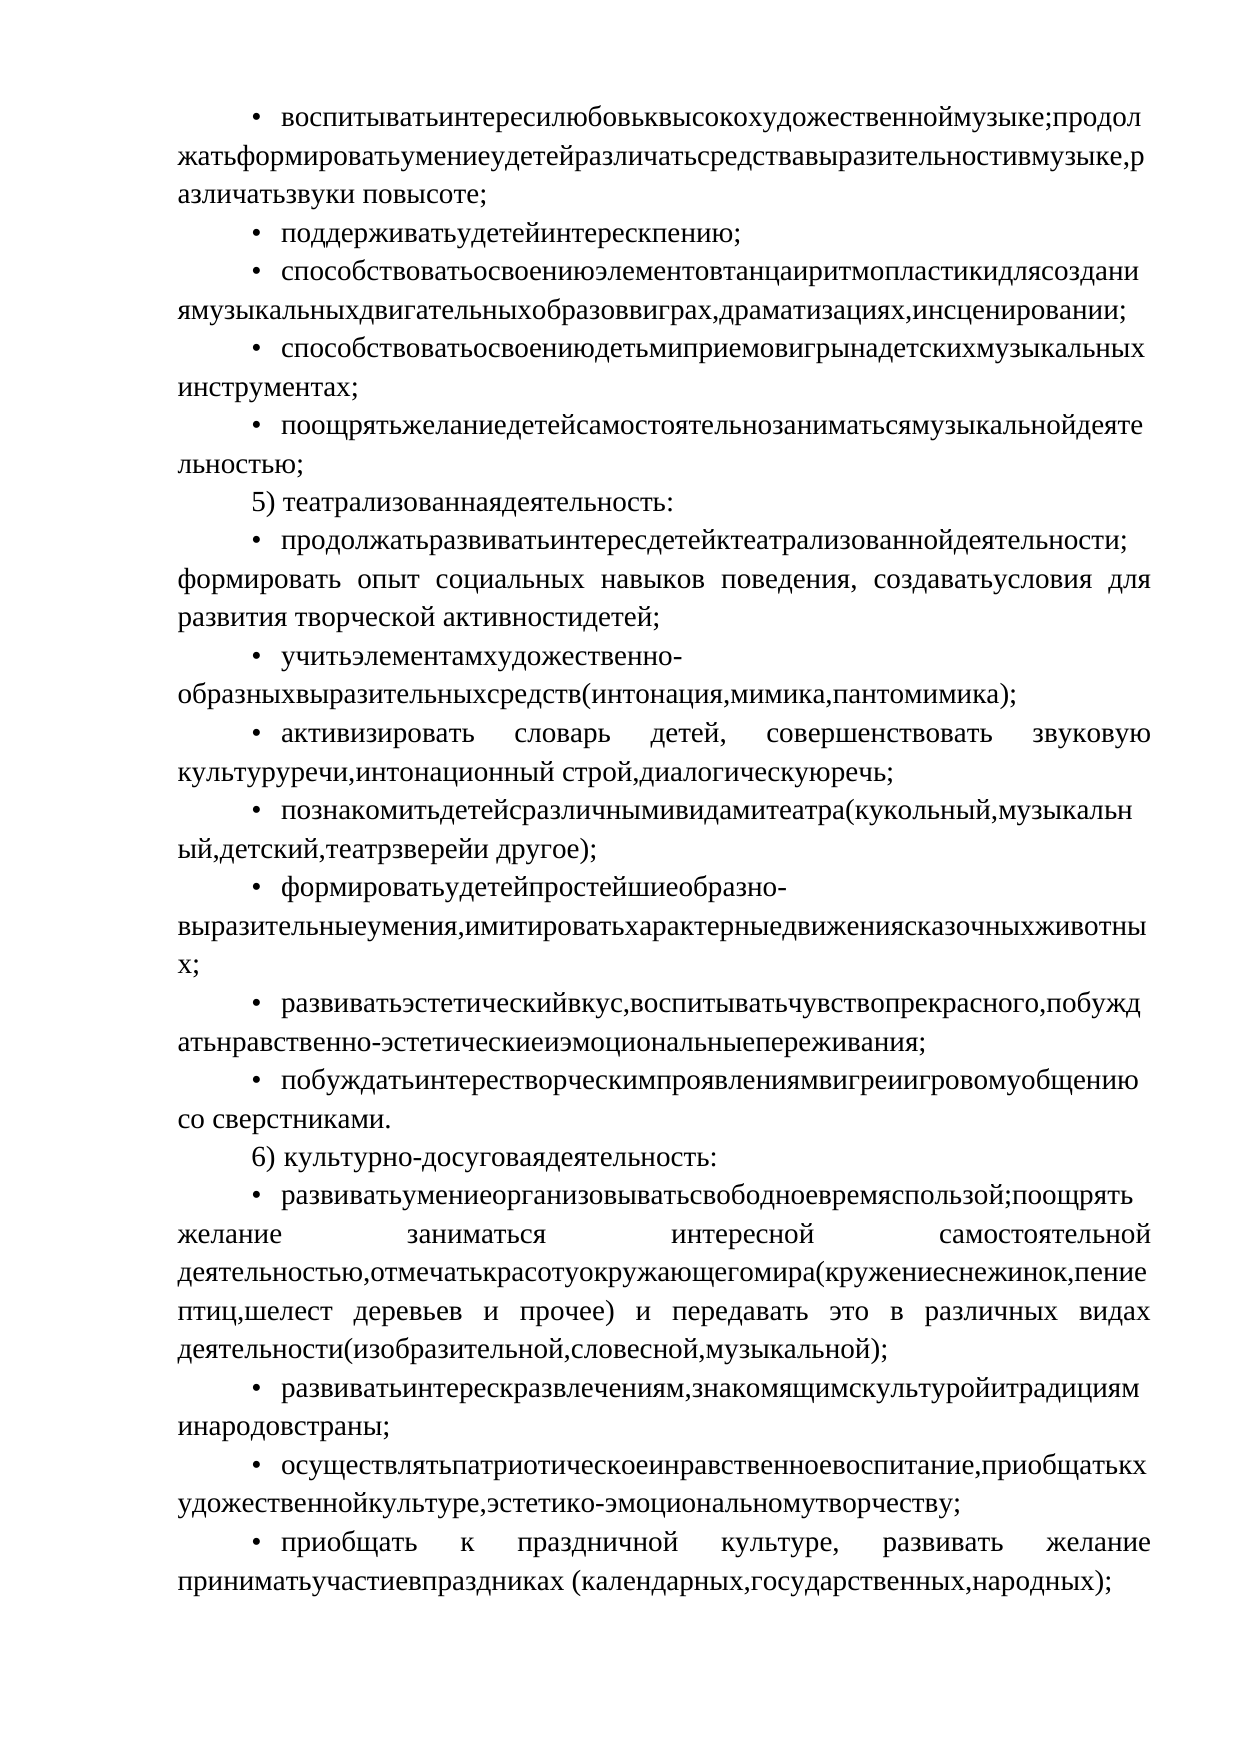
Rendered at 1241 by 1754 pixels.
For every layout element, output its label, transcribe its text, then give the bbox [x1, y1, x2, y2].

list поддерживатьудетейинтерескпению; [251, 215, 1178, 248]
list развиватьумениеорганизовыватьсвободноевремяспользой;поощрять желание заниматься интересной самостоятельной деятельностью,отмечатькрасотуокружающегомира(кружениеснежинок,пениептиц,шелест деревьев и прочее) и передавать это в различных видах деятельности(изобразительной,словесной,музыкальной); [177, 1177, 1152, 1365]
list воспитыватьинтересилюбовьквысокохудожественноймузыке;продолжатьформироватьумениеудетейразличатьсредствавыразительностивмузыке,различатьзвуки повысоте; [177, 99, 1152, 210]
list театрализованнаядеятельность: [251, 484, 1178, 518]
list способствоватьосвоениюдетьмиприемовигрынадетскихмузыкальныхинструментах; [177, 330, 1152, 402]
list осуществлятьпатриотическоеинравственноевоспитание,приобщатькхудожественнойкультуре,эстетико-эмоциональномутворчеству; [177, 1447, 1153, 1519]
list продолжатьразвиватьинтересдетейктеатрализованнойдеятельности; формировать опыт социальных навыков поведения, создаватьусловия для развития творческой активностидетей; [177, 522, 1152, 633]
list культурно-досуговаядеятельность: [251, 1139, 1178, 1173]
list развиватьинтерескразвлечениям,знакомящимскультуройитрадицияминародовстраны; [177, 1370, 1152, 1442]
list поощрятьжеланиедетейсамостоятельнозаниматьсямузыкальнойдеятельностью; [177, 407, 1152, 479]
list активизировать словарь детей, совершенствовать звуковую культуруречи,интонационный строй,диалогическуюречь; [177, 715, 1152, 787]
list познакомитьдетейсразличнымивидамитеатра(кукольный,музыкальный,детский,театрзверейи другое); [177, 792, 1151, 864]
list побуждатьинтерестворческимпроявлениямвигреиигровомуобщениюсо сверстниками. [177, 1062, 1152, 1134]
list формироватьудетейпростейшиеобразно-выразительныеумения,имитироватьхарактерныедвижениясказочныхживотных; [177, 869, 1152, 980]
list развиватьэстетическийвкус,воспитыватьчувствопрекрасного,побуждатьнравственно-эстетическиеиэмоциональныепереживания; [177, 985, 1152, 1057]
list приобщать к праздничной культуре, развивать желание приниматьучастиевпраздниках (календарных,государственных,народных); [177, 1524, 1152, 1596]
list учитьэлементамхудожественно-образныхвыразительныхсредств(интонация,мимика,пантомимика); [177, 638, 1152, 710]
list способствоватьосвоениюэлементовтанцаиритмопластикидлясозданиямузыкальныхдвигательныхобразоввиграх,драматизациях,инсценировании; [177, 253, 1152, 325]
